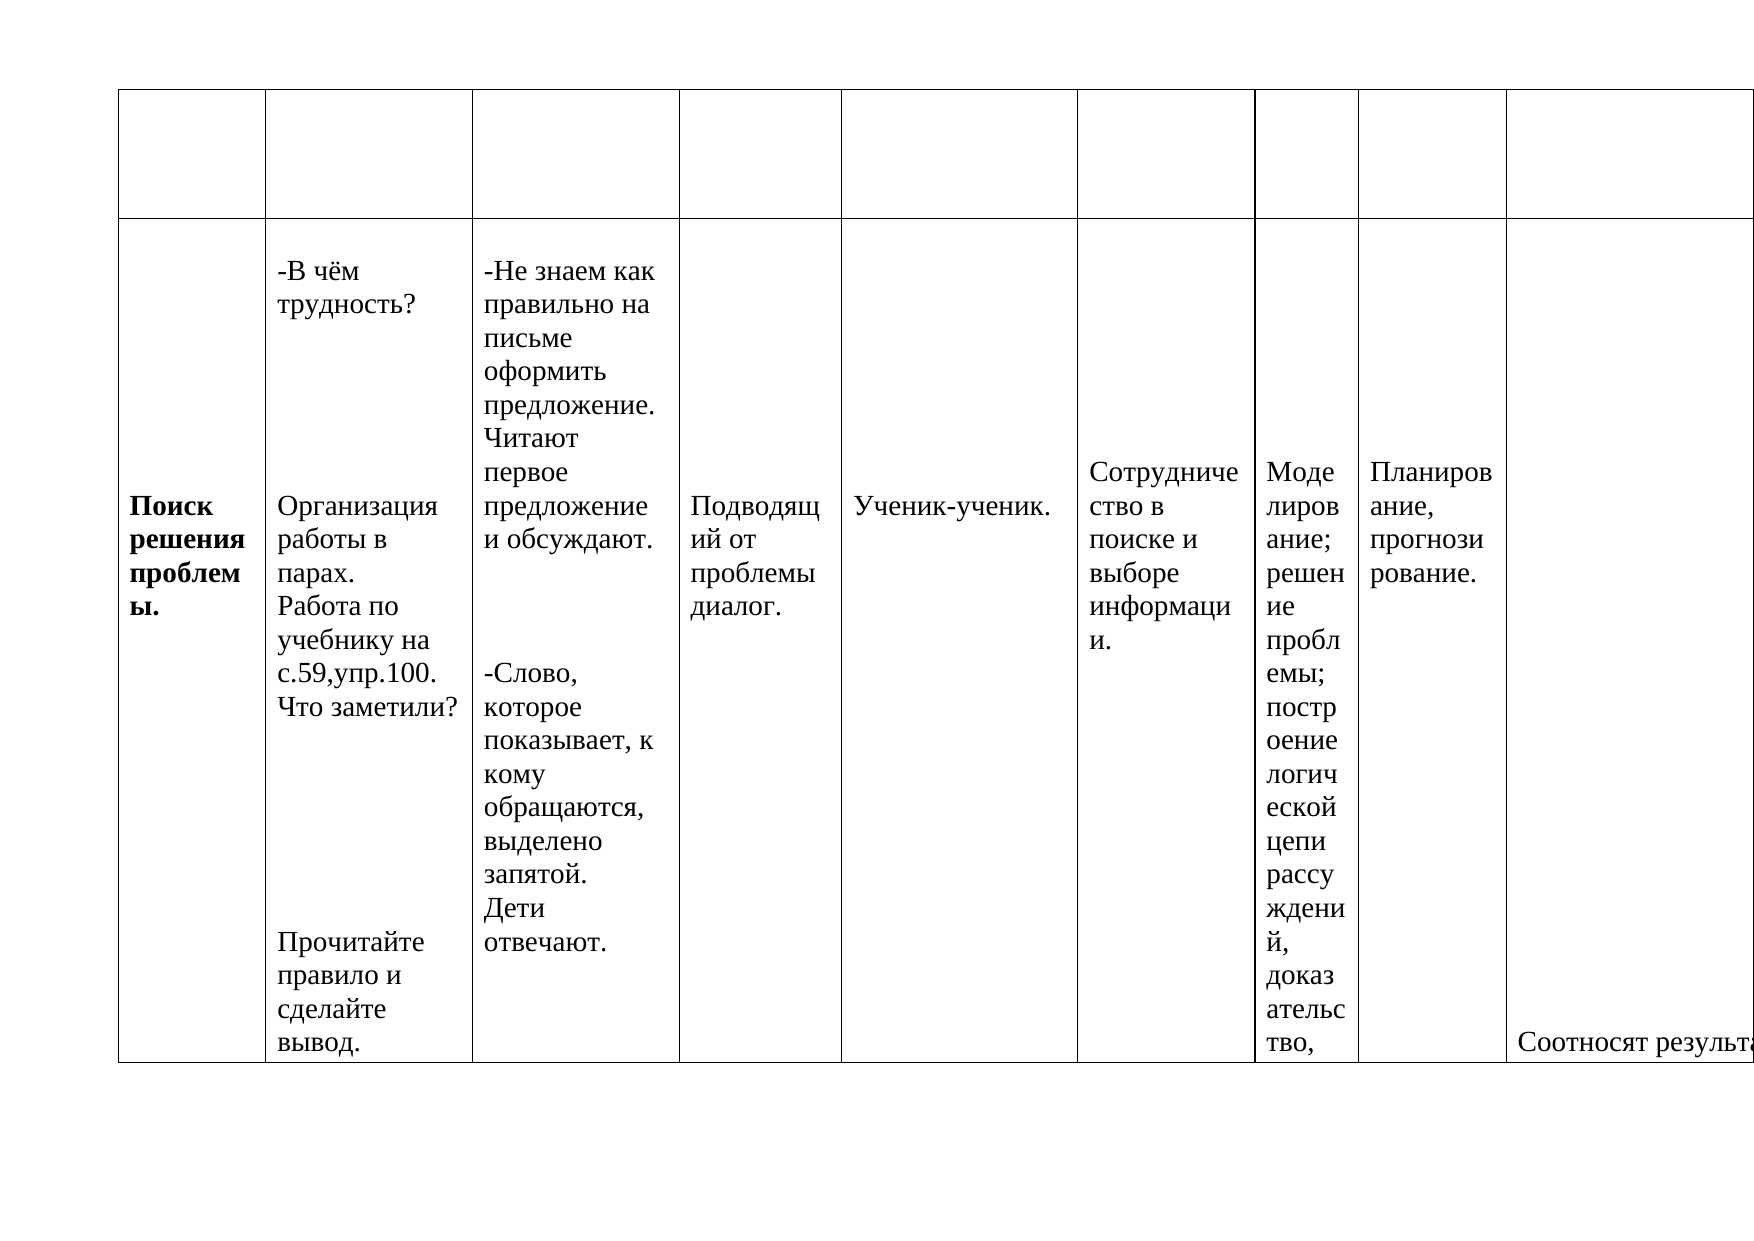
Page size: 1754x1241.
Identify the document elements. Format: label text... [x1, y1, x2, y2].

table_cell [680, 90, 841, 218]
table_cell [473, 90, 679, 218]
table_cell Ученик-ученик. [842, 219, 1077, 1062]
table_cell [1507, 90, 1753, 218]
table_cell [473, 219, 679, 1062]
table_cell [1078, 90, 1254, 218]
table_cell [842, 90, 1077, 218]
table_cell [266, 219, 472, 1062]
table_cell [119, 219, 265, 1062]
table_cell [680, 219, 841, 1062]
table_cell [1507, 219, 1753, 1062]
table_cell [1256, 90, 1358, 218]
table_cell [1256, 219, 1358, 1062]
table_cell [1078, 219, 1254, 1062]
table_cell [266, 90, 472, 218]
table_cell [1359, 90, 1506, 218]
table_cell [119, 90, 265, 218]
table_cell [1359, 219, 1506, 1062]
